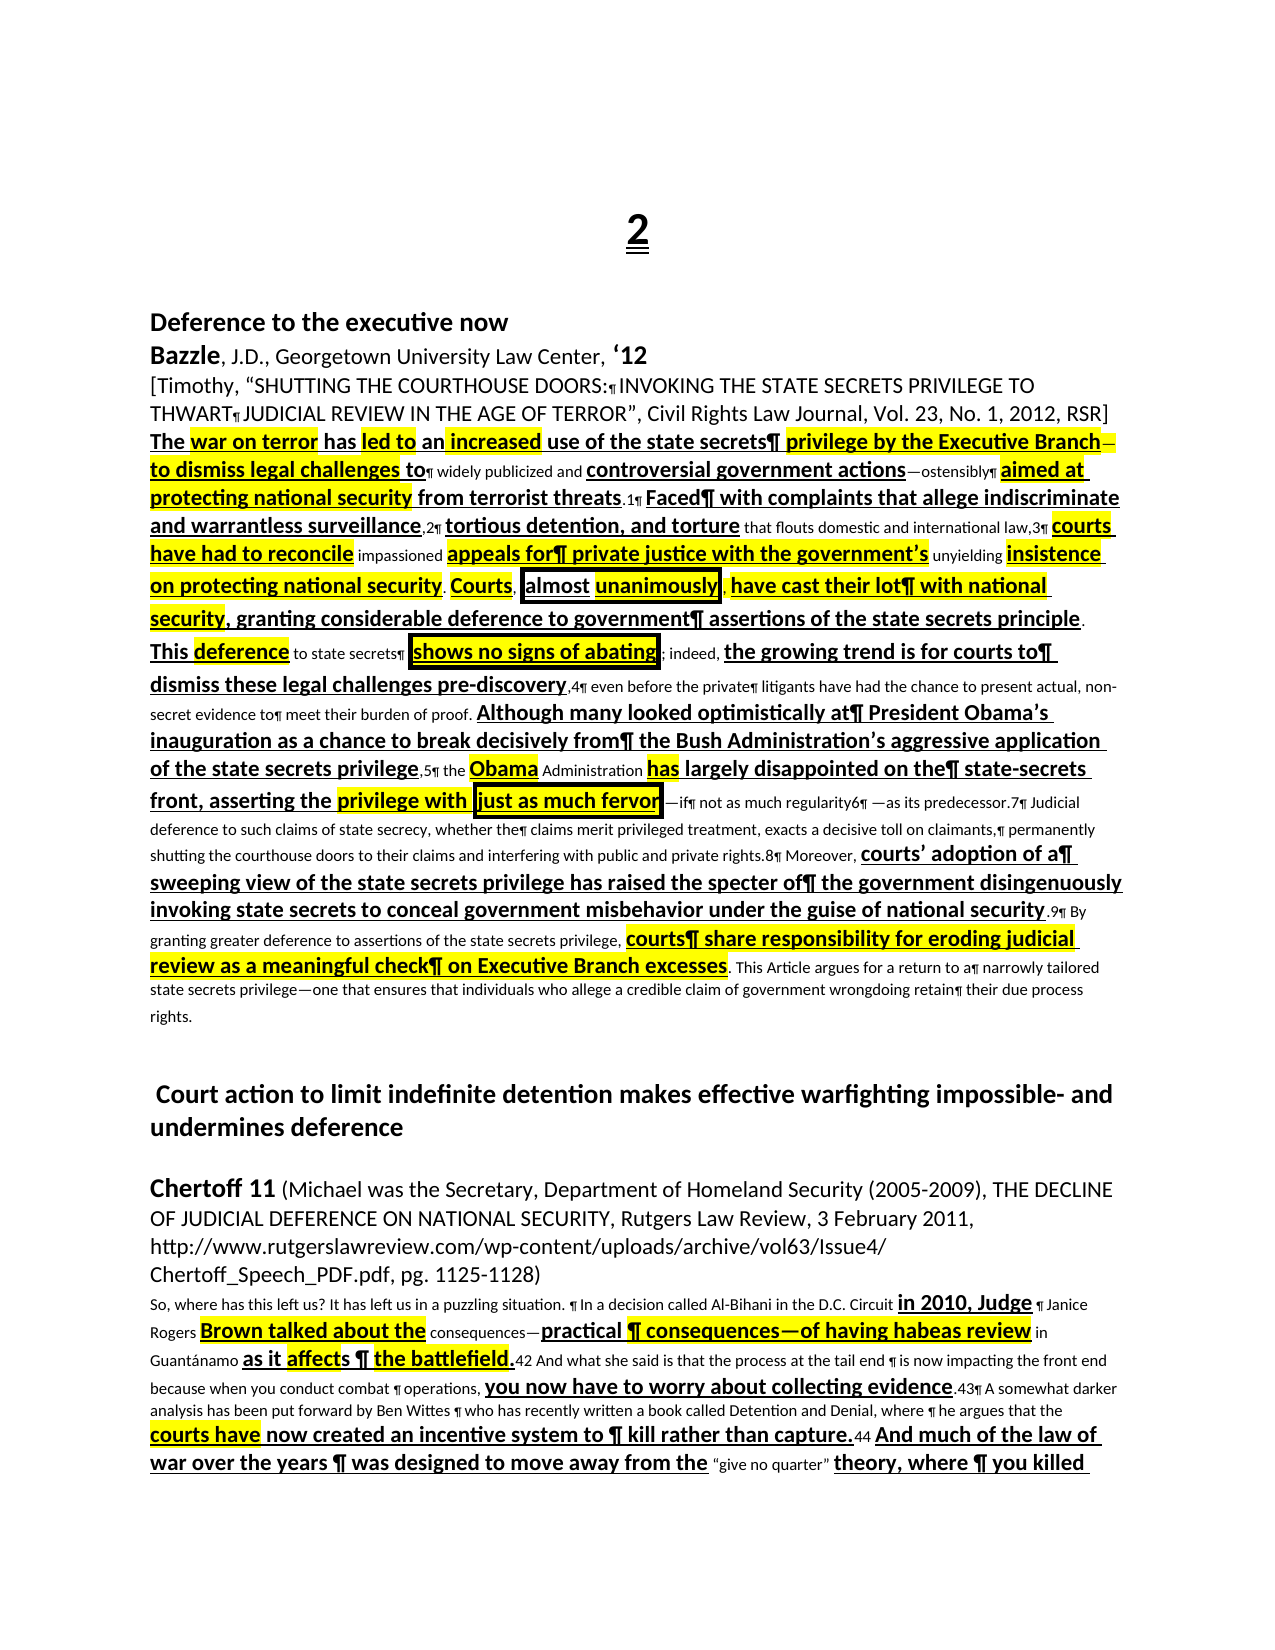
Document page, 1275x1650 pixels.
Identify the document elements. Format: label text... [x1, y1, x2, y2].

text Bazzle, J.D., Georgetown University Law Center, ‘12 [150, 338, 1125, 371]
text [150, 1288, 1125, 1476]
text Chertoff 11 (Michael was the Secretary, Department of Homeland Security (2005-2009), THE DECLINE OF JUDICIAL DEFERENCE ON NATIONAL SECURITY, Rutgers Law Review, 3 February 2011, http://www.rutgerslawreview.com/wp-content/uploads/archive/vol63/Issue4/Chertoff_Speech_PDF.pdf, pg. 1125-1128) [150, 1171, 1125, 1288]
text [Timothy, “SHUTTING THE COURTHOUSE DOORS:¶ INVOKING THE STATE SECRETS PRIVILEGE TO THWART¶ JUDICIAL REVIEW IN THE AGE OF TERROR”, Civil Rights Law Journal, Vol. 23, No. 1, 2012, RSR] [150, 371, 1125, 427]
subtitle 2 [150, 200, 1125, 256]
text The war on terror has led to an increased use of the state secrets¶ privilege by the Executive Branch—to dismiss legal challenges to¶ widely publicized and controversial government actions—ostensibly¶ aimed at protecting national security from terrorist threats.1¶ Faced¶ with complaints that allege indiscriminate and warrantless surveillance,2¶ tortious detention, and torture that flouts domestic and international law,3¶ courts have had to reconcile impassioned appeals for¶ private justice with the government’s unyielding insistence on protecting national security. Courts, almost unanimously, have cast their lot¶ with national security, granting considerable deference to government¶ assertions of the state secrets principle. This deference to state secrets¶ shows no signs of abating; indeed, the growing trend is for courts to¶ dismiss these legal challenges pre-discovery,4¶ even before the private¶ litigants have had the chance to present actual, non-secret evidence to¶ meet their burden of proof. Although many looked optimistically at¶ President Obama’s inauguration as a chance to break decisively from¶ the Bush Administration’s aggressive application of the state secrets privilege,5¶ the Obama Administration has largely disappointed on the¶ state-secrets front, asserting the privilege with just as much fervor—if¶ not as much regularity6¶ —as its predecessor.7¶ Judicial deference to such claims of state secrecy, whether the¶ claims merit privileged treatment, exacts a decisive toll on claimants,¶ permanently shutting the courthouse doors to their claims and interfering with public and private rights.8¶ Moreover, courts’ adoption of a¶ sweeping view of the state secrets privilege has raised the specter of¶ the government disingenuously invoking state secrets to conceal government misbehavior under the guise of national security.9¶ By granting greater deference to assertions of the state secrets privilege, courts¶ share responsibility for eroding judicial review as a meaningful check¶ on Executive Branch excesses. This Article argues for a return to a¶ narrowly tailored state secrets privilege—one that ensures that individuals who allege a credible claim of government wrongdoing retain¶ their due process rights. [150, 427, 1125, 1028]
subtitle Deference to the executive now [150, 305, 1125, 338]
subtitle Court action to limit indefinite detention makes effective warfighting impossible- and undermines deference [150, 1077, 1125, 1143]
